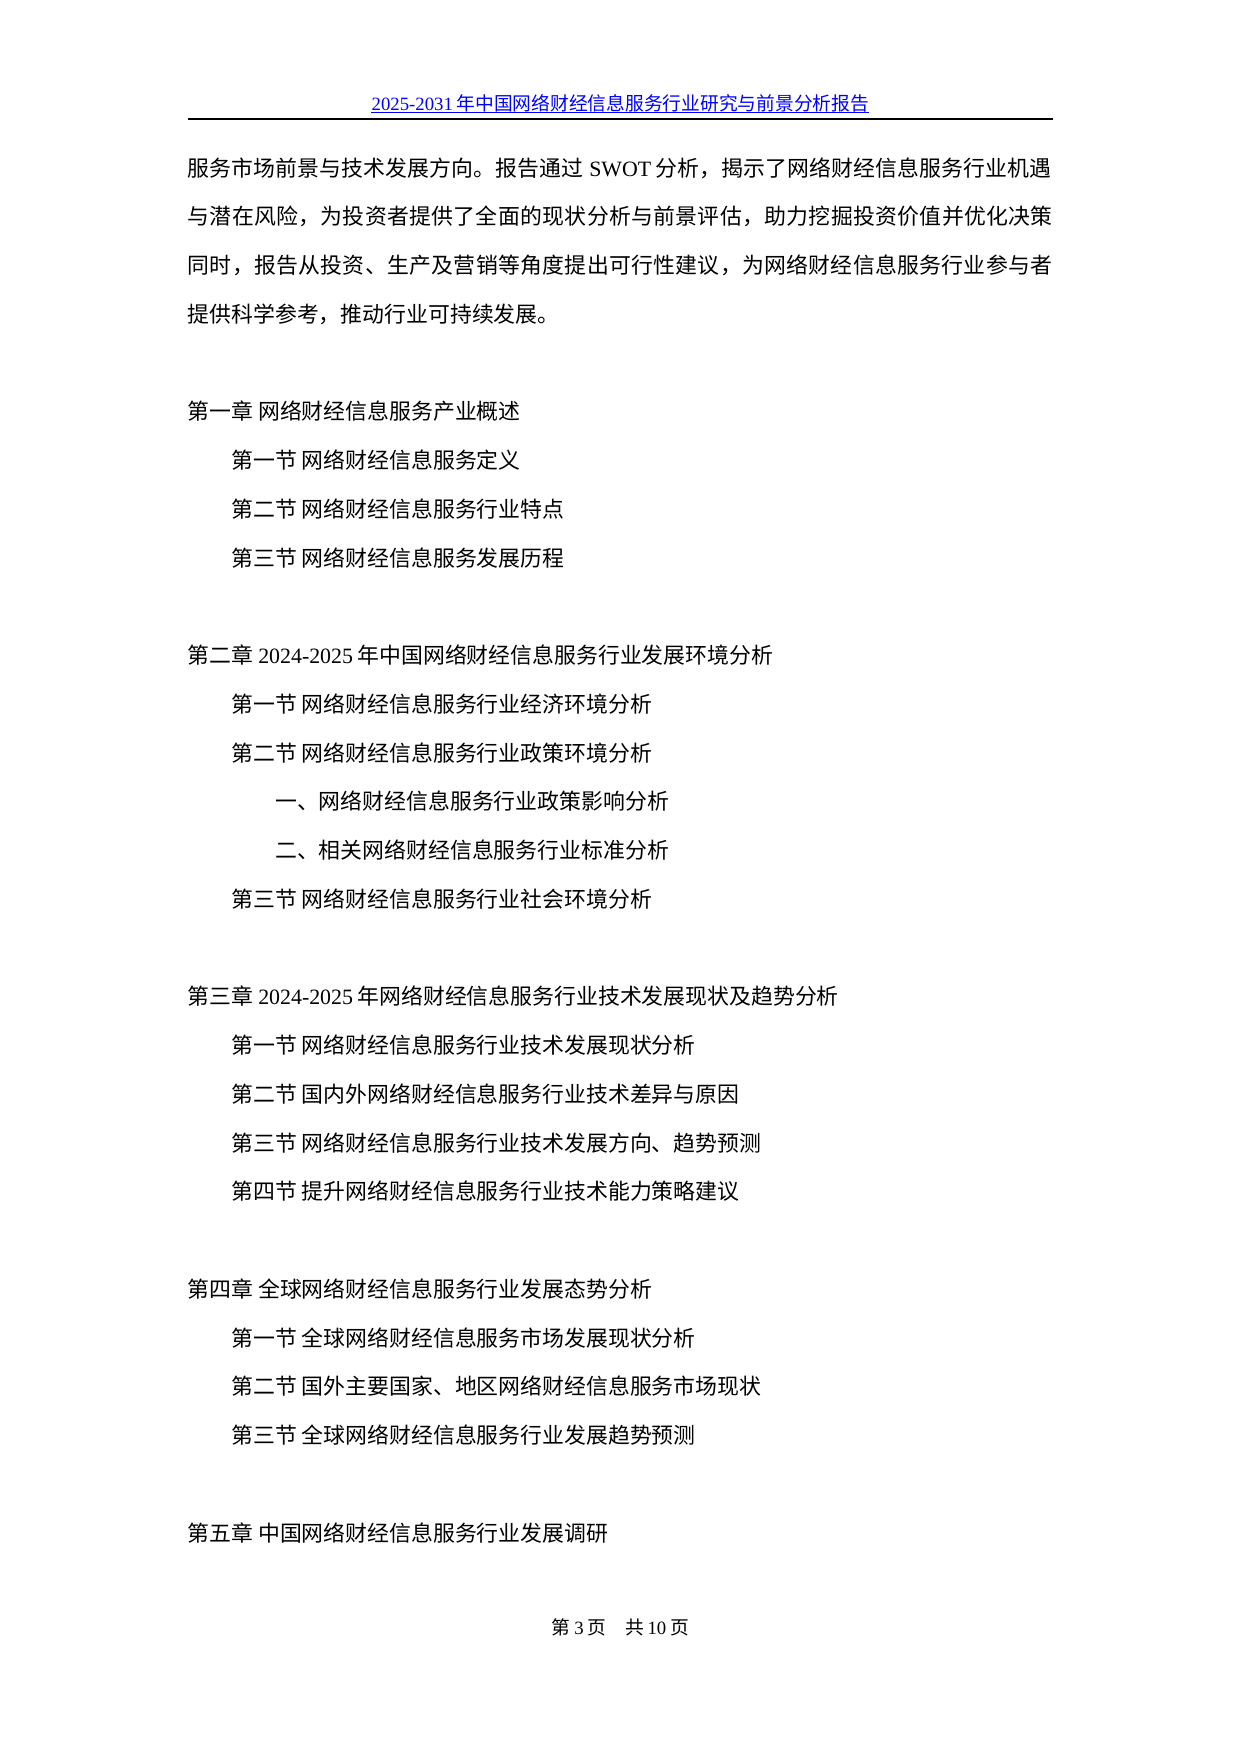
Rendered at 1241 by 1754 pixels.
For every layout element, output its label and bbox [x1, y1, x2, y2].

text [187, 150, 1053, 1548]
